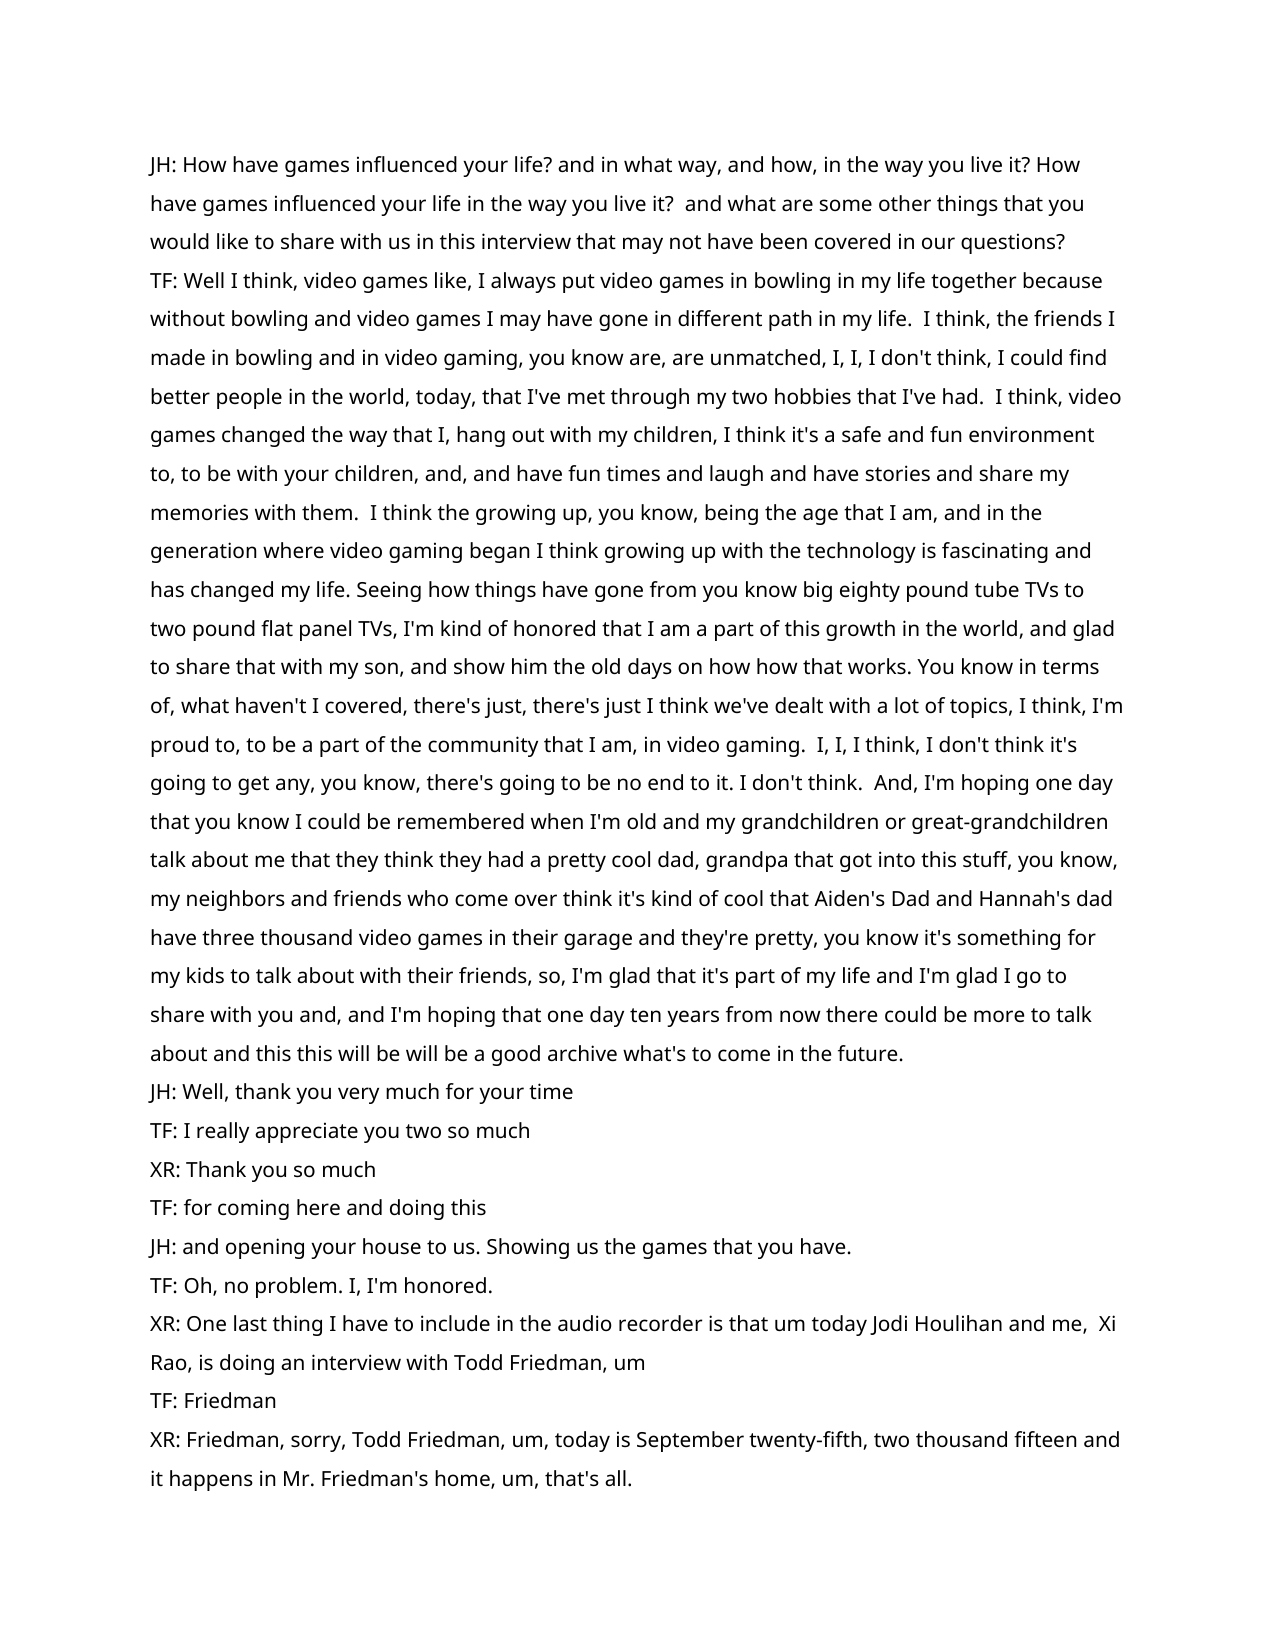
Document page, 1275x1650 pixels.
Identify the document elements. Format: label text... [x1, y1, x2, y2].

text XR: Friedman, sorry, Todd Friedman, um, today is September twenty-fifth, two thousand fifteen and it happens in Mr. Friedman's home, um, that's all. [150, 1425, 1125, 1492]
text TF: Well I think, video games like, I always put video games in bowling in my life together because without bowling and video games I may have gone in different path in my life. I think, the friends I made in bowling and in video gaming, you know are, are unmatched, I, I, I don't think, I could find better people in the world, today, that I've met through my two hobbies that I've had. I think, video games changed the way that I, hang out with my children, I think it's a safe and fun environment to, to be with your children, and, and have fun times and laugh and have stories and share my memories with them. I think the growing up, you know, being the age that I am, and in the generation where video gaming began I think growing up with the technology is fascinating and has changed my life. Seeing how things have gone from you know big eighty pound tube TVs to two pound flat panel TVs, I'm kind of honored that I am a part of this growth in the world, and glad to share that with my son, and show him the old days on how how that works. You know in terms of, what haven't I covered, there's just, there's just I think we've dealt with a lot of topics, I think, I'm proud to, to be a part of the community that I am, in video gaming. I, I, I think, I don't think it's going to get any, you know, there's going to be no end to it. I don't think. And, I'm hoping one day that you know I could be remembered when I'm old and my grandchildren or great-grandchildren talk about me that they think they had a pretty cool dad, grandpa that got into this stuff, you know, my neighbors and friends who come over think it's kind of cool that Aiden's Dad and Hannah's dad have three thousand video games in their garage and they're pretty, you know it's something for my kids to talk about with their friends, so, I'm glad that it's part of my life and I'm glad I go to share with you and, and I'm hoping that one day ten years from now there could be more to talk about and this this will be will be a good archive what's to come in the future. [150, 266, 1125, 1067]
text TF: Oh, no problem. I, I'm honored. [150, 1271, 1125, 1299]
text TF: Friedman [150, 1387, 1125, 1415]
text TF: for coming here and doing this [150, 1193, 1125, 1222]
text JH: How have games influenced your life? and in what way, and how, in the way you live it? How have games influenced your life in the way you live it? and what are some other things that you would like to share with us in this interview that may not have been covered in our questions? [150, 150, 1125, 256]
text XR: Thank you so much [150, 1155, 1125, 1183]
text JH: and opening your house to us. Showing us the games that you have. [150, 1232, 1125, 1261]
text XR: One last thing I have to include in the audio recorder is that um today Jodi Houlihan and me, Xi Rao, is doing an interview with Todd Friedman, um [150, 1309, 1125, 1376]
text TF: I really appreciate you two so much [150, 1116, 1125, 1144]
text JH: Well, thank you very much for your time [150, 1077, 1125, 1106]
